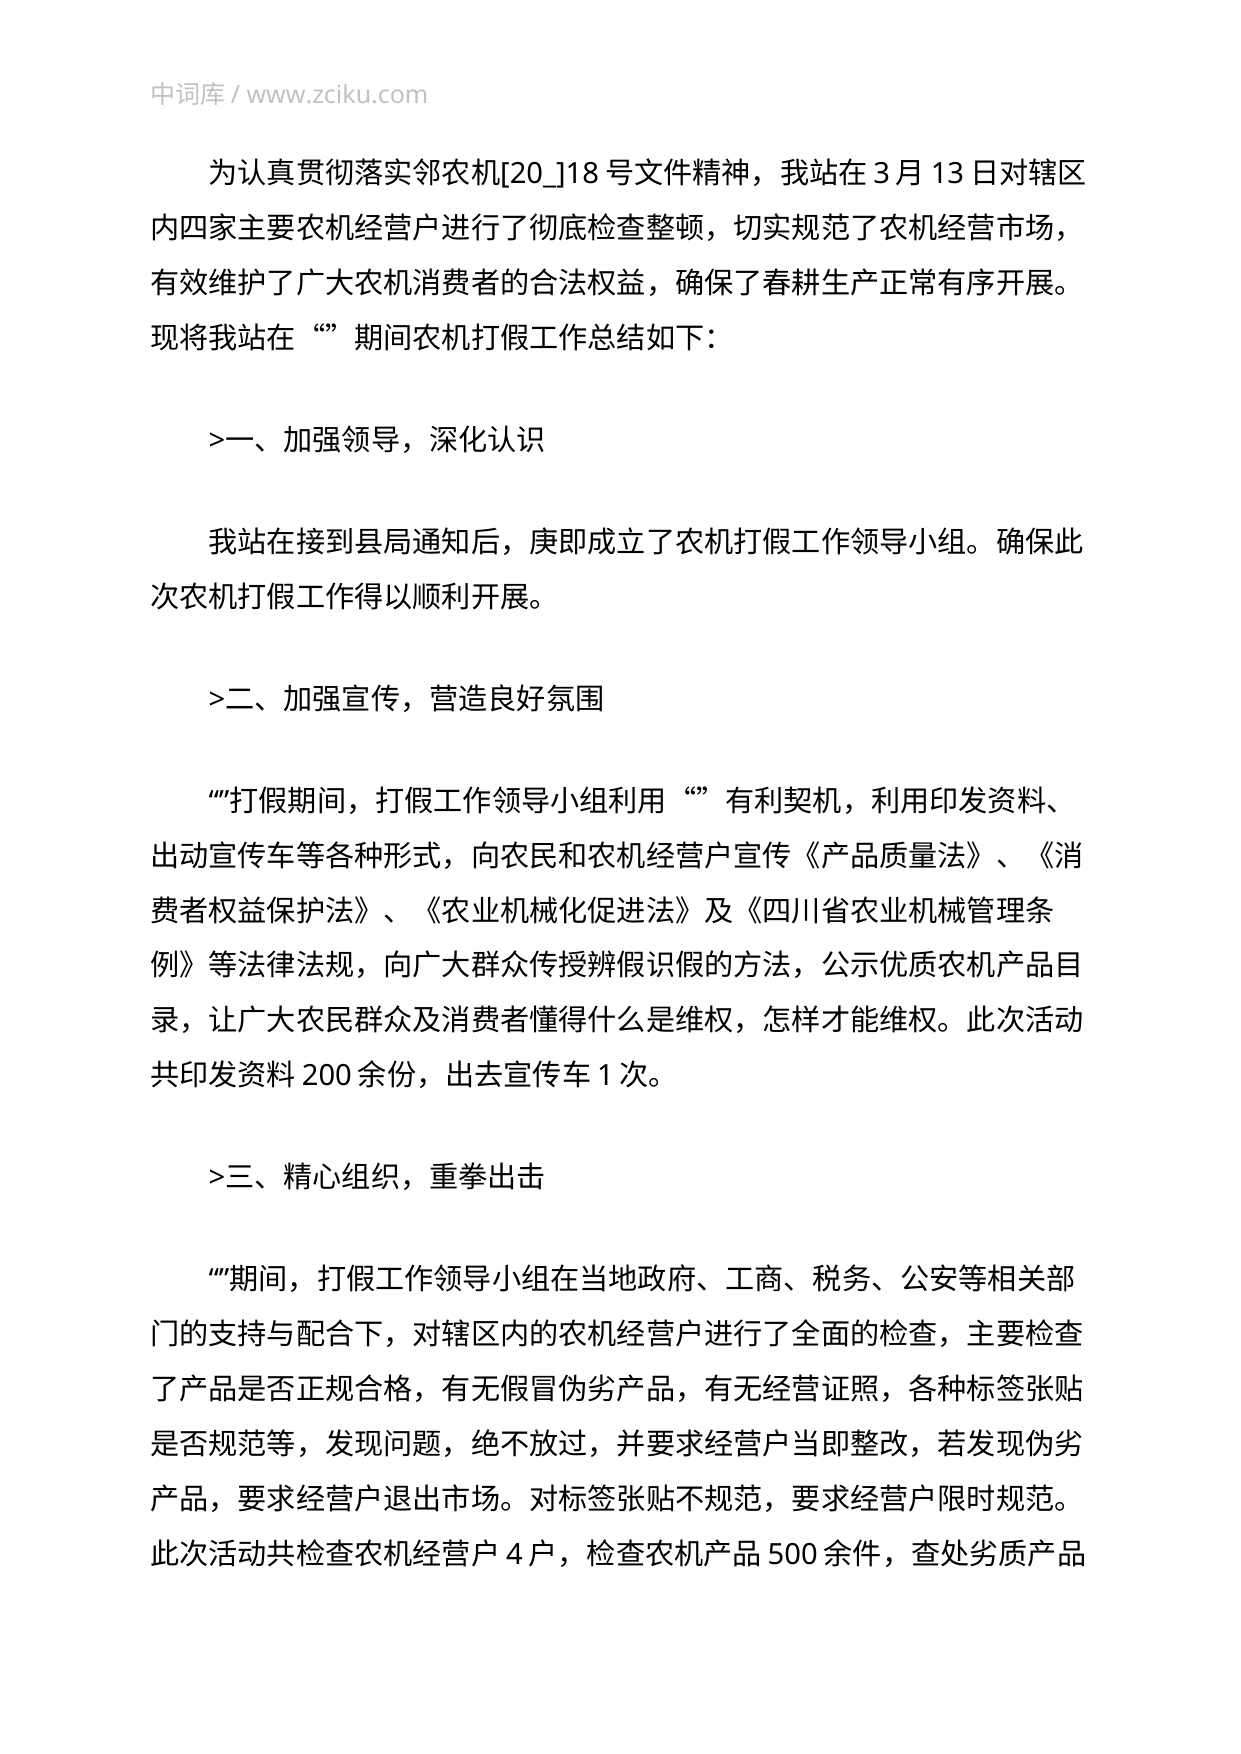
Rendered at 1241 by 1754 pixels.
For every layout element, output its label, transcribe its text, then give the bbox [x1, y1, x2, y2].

text >一、加强领导，深化认识 [150, 417, 1090, 459]
text >二、加强宣传，营造良好氛围 [150, 675, 1090, 718]
text 为认真贯彻落实邻农机[20_]18号文件精神，我站在3月13日对辖区内四家主要农机经营户进行了彻底检查整顿，切实规范了农机经营市场，有效维护了广大农机消费者的合法权益，确保了春耕生产正常有序开展。现将我站在“”期间农机打假工作总结如下： [150, 150, 1090, 357]
text “”打假期间，打假工作领导小组利用“”有利契机，利用印发资料、出动宣传车等各种形式，向农民和农机经营户宣传《产品质量法》、《消费者权益保护法》、《农业机械化促进法》及《四川省农业机械管理条例》等法律法规，向广大群众传授辨假识假的方法，公示优质农机产品目录，让广大农民群众及消费者懂得什么是维权，怎样才能维权。此次活动共印发资料200余份，出去宣传车1次。 [150, 777, 1090, 1094]
text 我站在接到县局通知后，庚即成立了农机打假工作领导小组。确保此次农机打假工作得以顺利开展。 [150, 518, 1090, 616]
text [150, 1256, 1090, 1573]
text >三、精心组织，重拳出击 [150, 1154, 1090, 1196]
